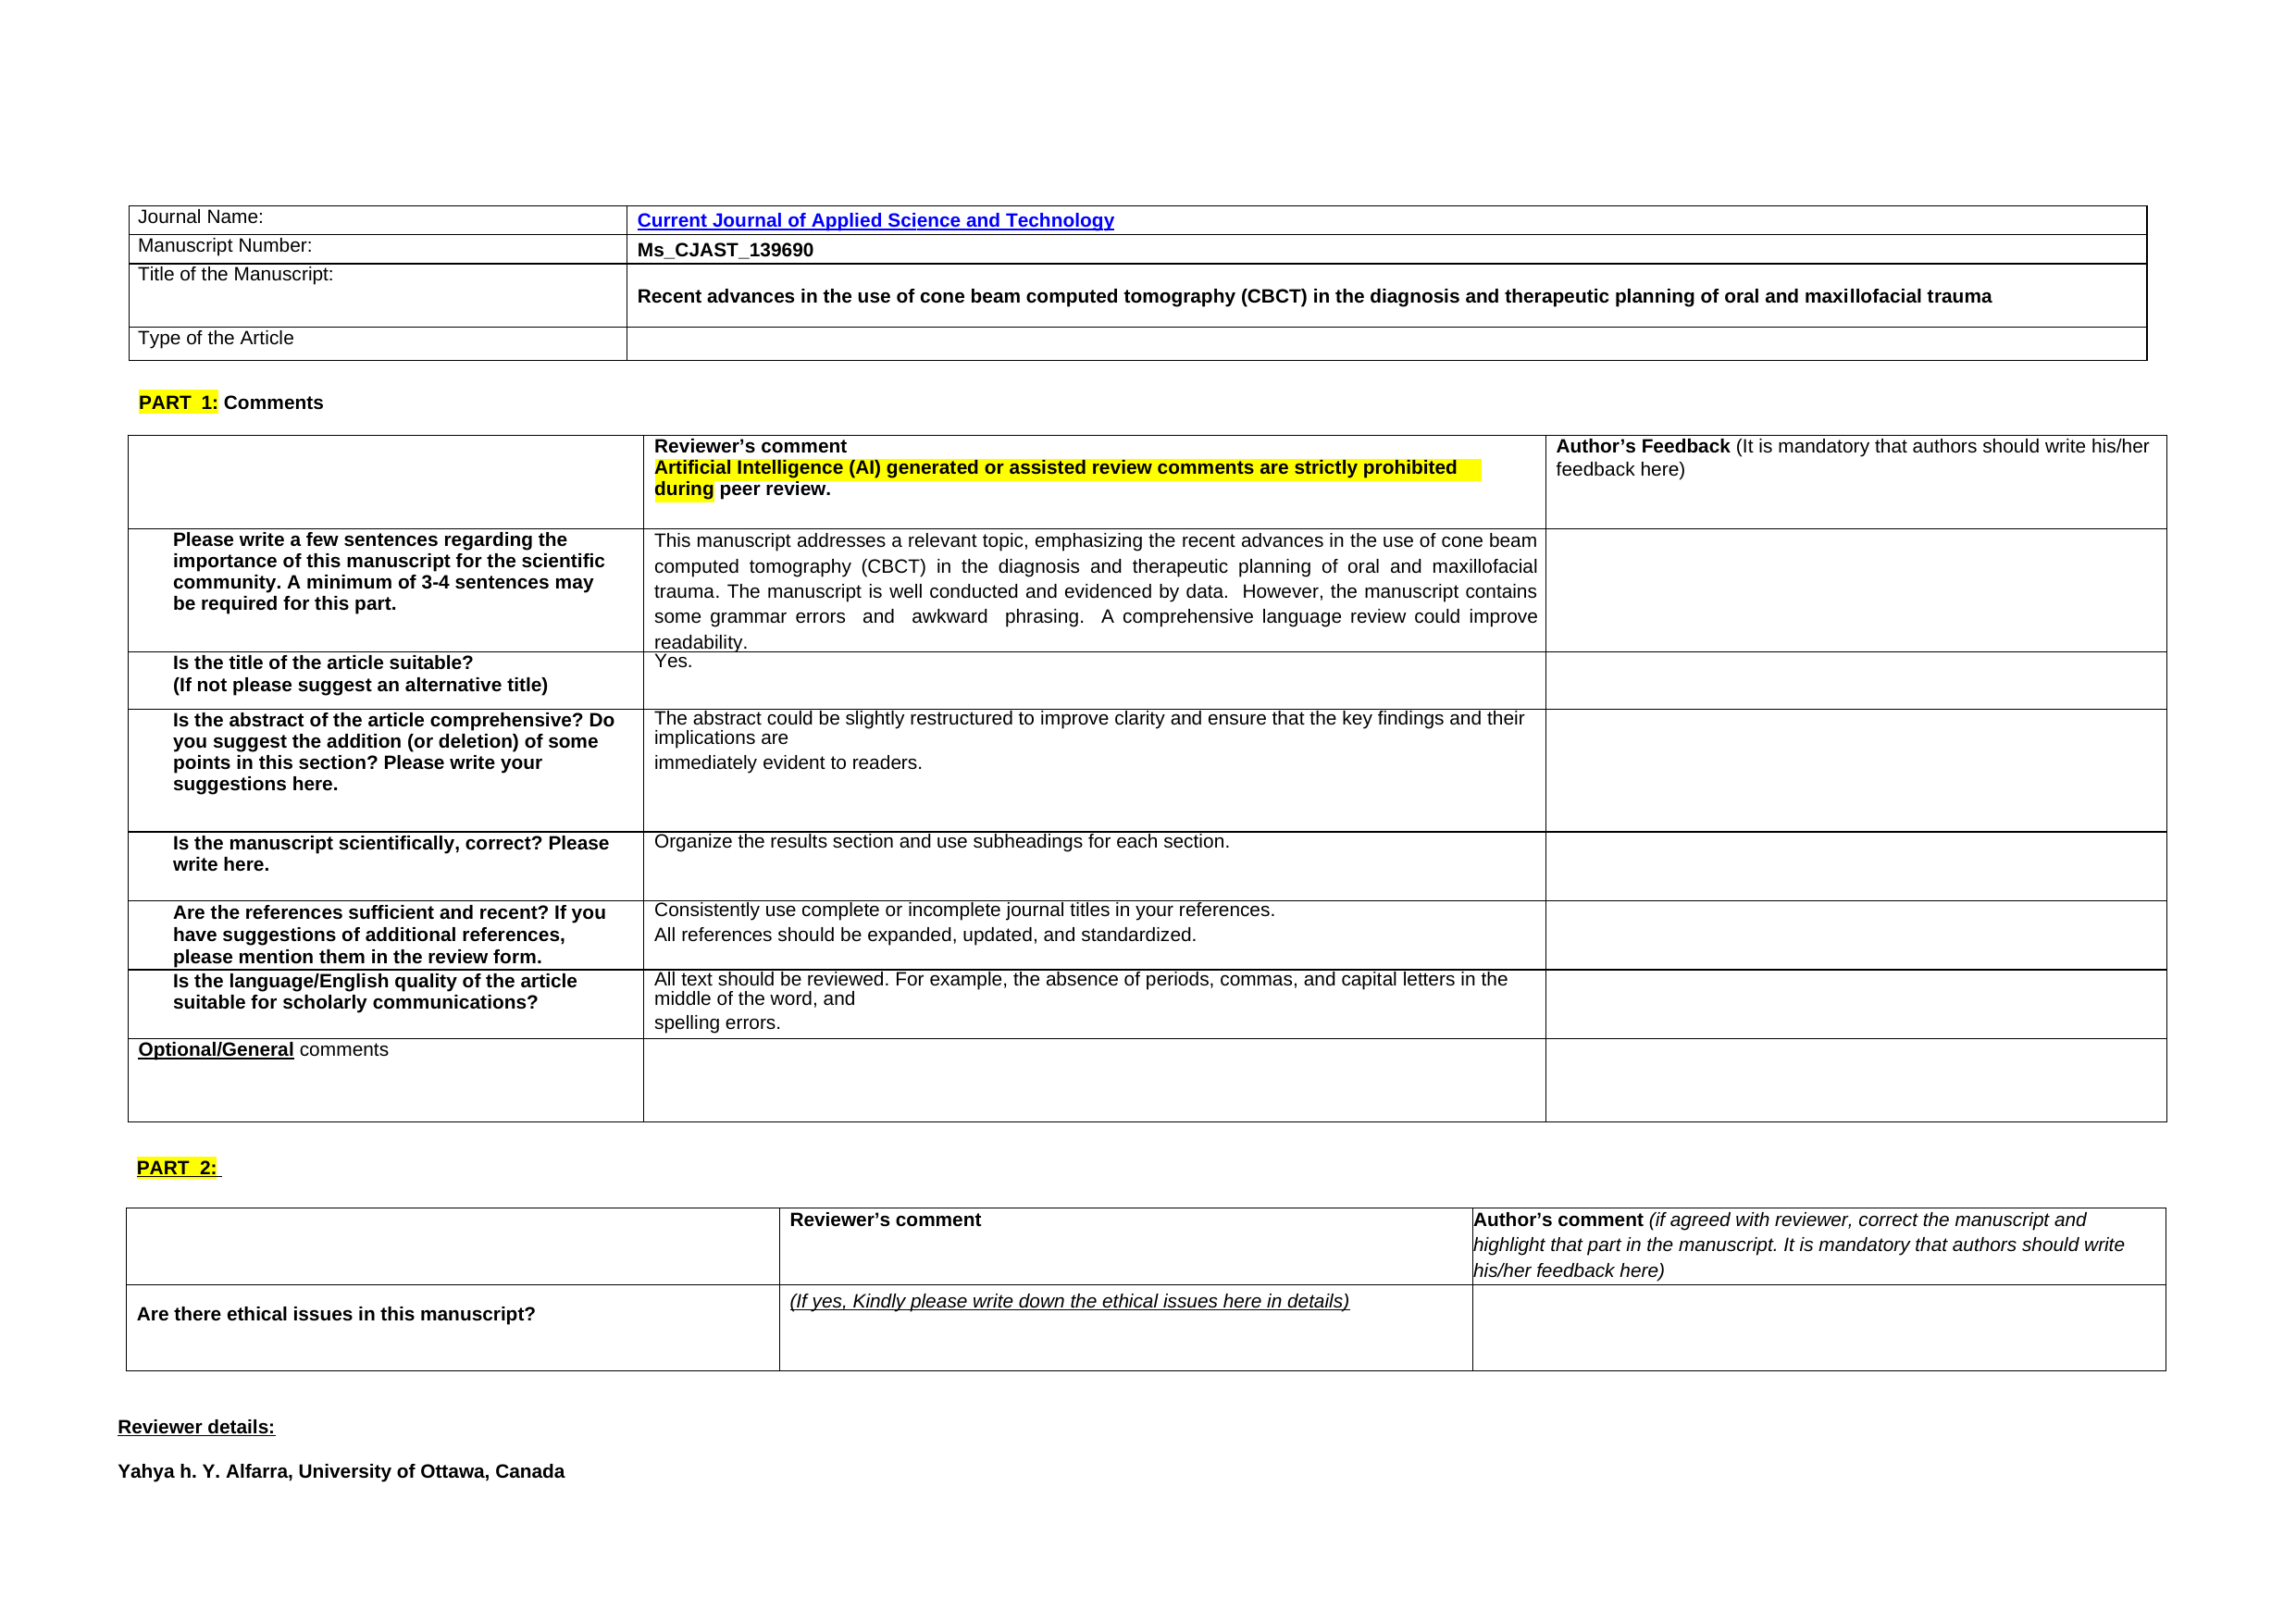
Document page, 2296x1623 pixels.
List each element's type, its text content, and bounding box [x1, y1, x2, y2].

table_cell Ms_CJAST_139690 [627, 235, 2146, 263]
table_header Current Journal of Applied Science and Technology [627, 206, 2146, 234]
table_cell [644, 1039, 1545, 1121]
table_cell The abstract could be slightly restructured to improve clarity and ensure that the key findings and their implications are immediately evident to readers. [644, 710, 1545, 831]
table_cell Reviewer’s comment [780, 1208, 1472, 1284]
text Yahya h. Y. Alfarra, University of Ottawa, Canada [118, 1460, 2178, 1482]
table_cell [1546, 833, 2166, 900]
table_cell All text should be reviewed. For example, the absence of periods, commas, and capital letters in the middle of the word, and spelling errors. [644, 971, 1545, 1038]
table_cell Please write a few sentences regarding the importance of this manuscript for the scientific community. A minimum of 3-4 sentences may be required for this part. [129, 529, 643, 651]
table_cell Optional/General comments [129, 1039, 643, 1121]
table_cell [1546, 901, 2166, 969]
table_header Author’s Feedback (It is mandatory that authors should write his/her feedback here) [1546, 436, 2166, 528]
table_cell Consistently use complete or incomplete journal titles in your references. All references should be expanded, updated, and standardized. [644, 901, 1545, 969]
table_cell Yes. [644, 652, 1545, 709]
table_header Journal Name: [130, 206, 627, 234]
table_cell [1546, 710, 2166, 831]
table_cell Organize the results section and use subheadings for each section. [644, 833, 1545, 900]
text Reviewer details: [118, 1416, 2178, 1438]
table_cell [1546, 652, 2166, 709]
table_cell Are there ethical issues in this manuscript? [127, 1285, 779, 1370]
table_cell Title of the Manuscript: [130, 265, 627, 327]
text PART 1: Comments [218, 391, 2178, 413]
table_cell [627, 328, 2146, 360]
table_header Reviewer’s comment Artificial Intelligence (AI) generated or assisted review comments are strictly prohibited during peer review. [644, 436, 1545, 528]
table_header PART 2: [126, 1157, 2166, 1208]
table_cell [1546, 971, 2166, 1038]
table_cell Is the title of the article suitable? (If not please suggest an alternative title) [129, 652, 643, 709]
table_header [129, 436, 643, 528]
table_cell Author’s comment (if agreed with reviewer, correct the manuscript and highlight that part in the manuscript. It is mandatory that authors should write his/her feedback here) [1473, 1208, 2166, 1284]
table_cell [1546, 529, 2166, 651]
table_cell Is the abstract of the article comprehensive? Do you suggest the addition (or deletion) of some points in this section? Please write your suggestions here. [129, 710, 643, 831]
table_cell [1473, 1285, 2166, 1370]
table_cell Are the references sufficient and recent? If you have suggestions of additional references, please mention them in the review form. [129, 901, 643, 969]
table_cell (If yes, Kindly please write down the ethical issues here in details) [780, 1285, 1472, 1370]
table_cell Manuscript Number: [130, 235, 627, 263]
table_cell Is the manuscript scientifically, correct? Please write here. [129, 833, 643, 900]
table_cell [1546, 1039, 2166, 1121]
table_cell [127, 1208, 779, 1284]
table_cell This manuscript addresses a relevant topic, emphasizing the recent advances in the use of cone beam computed tomography (CBCT) in the diagnosis and therapeutic planning of oral and maxillofacial trauma. The manuscript is well conducted and evidenced by data. However, the manuscript contains some grammar errors and awkward phrasing. A comprehensive language review could improve readability. [644, 529, 1545, 651]
table_cell Type of the Article [130, 328, 627, 360]
table_cell Is the language/English quality of the article suitable for scholarly communications? [129, 971, 643, 1038]
table_cell Recent advances in the use of cone beam computed tomography (CBCT) in the diagnosis and therapeutic planning of oral and maxillofacial trauma [627, 265, 2146, 327]
